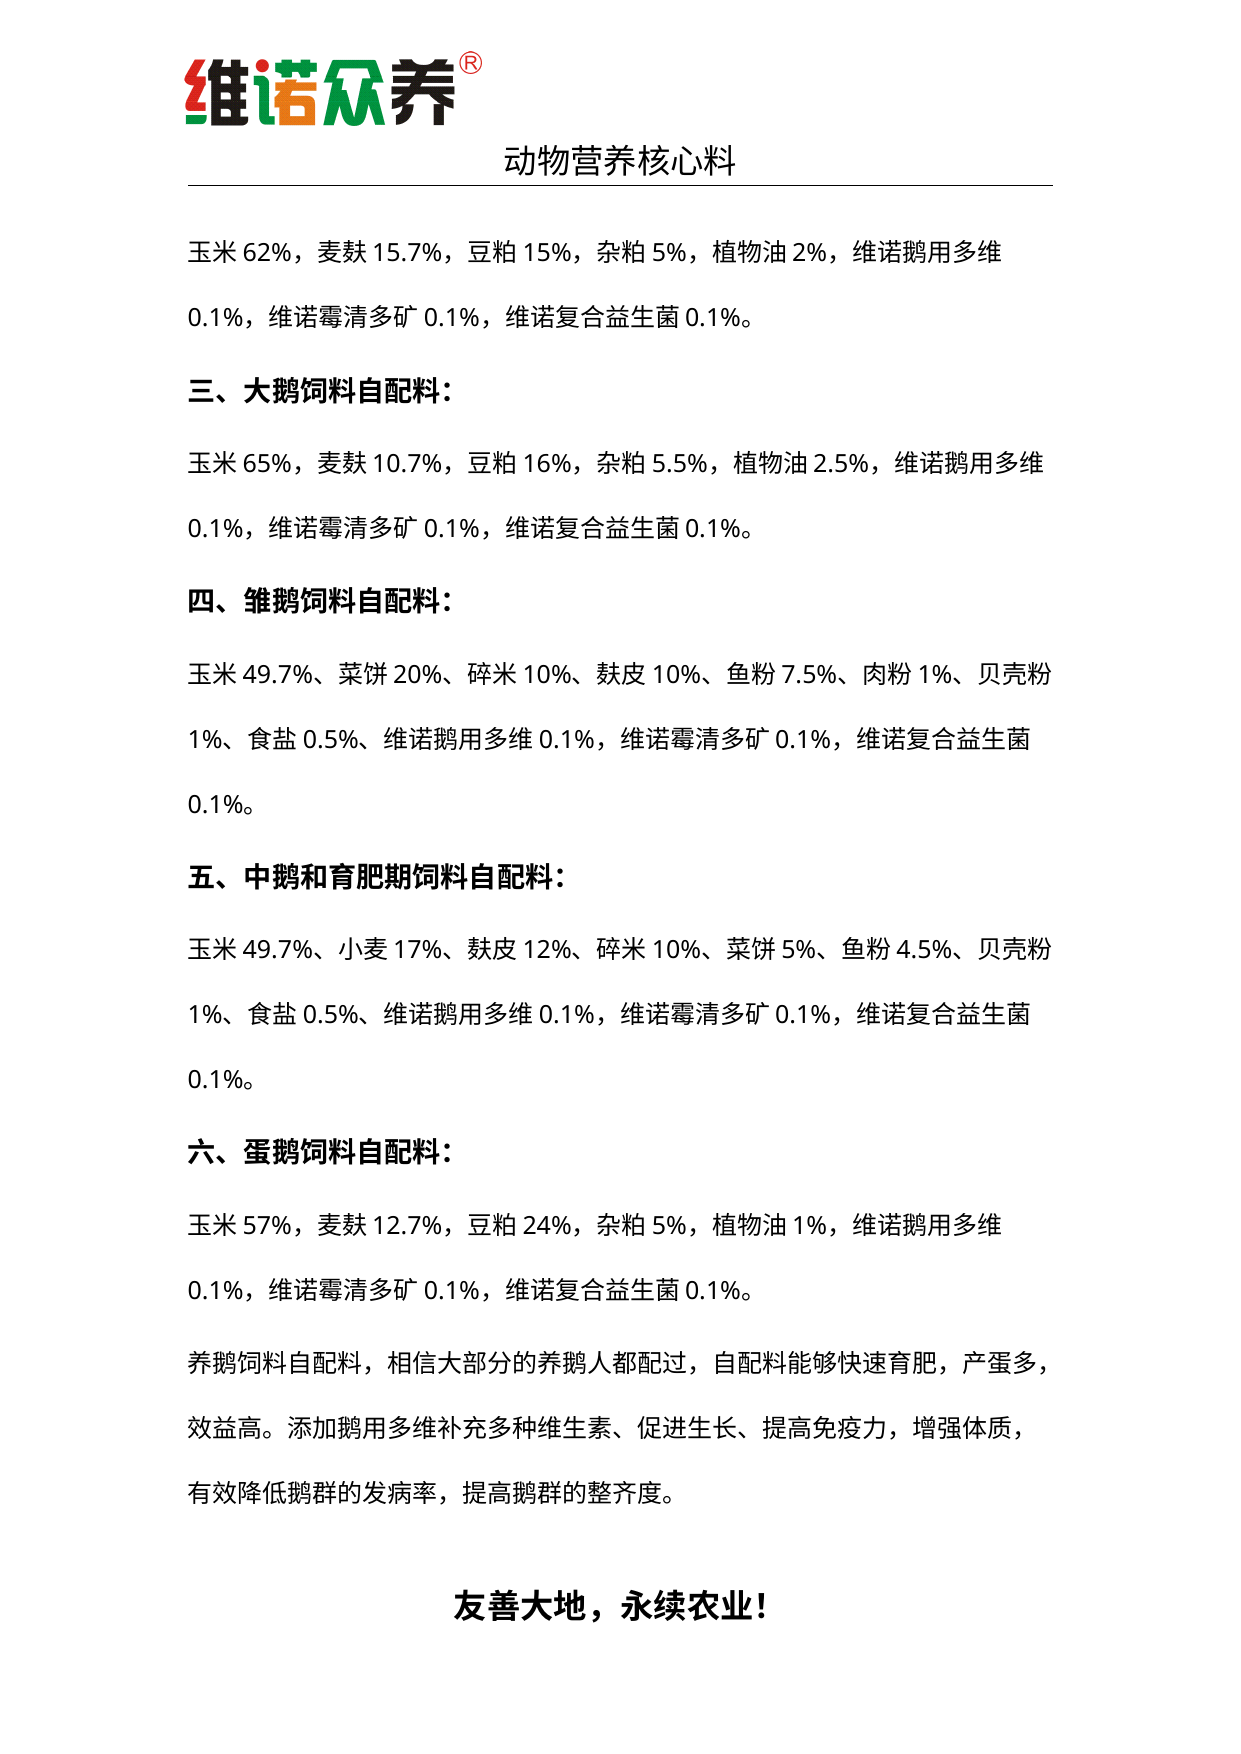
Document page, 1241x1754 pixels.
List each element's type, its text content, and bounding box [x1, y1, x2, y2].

text 养鹅饲料自配料，相信大部分的养鹅人都配过，自配料能够快速育肥，产蛋多，效益高。添加鹅用多维补充多种维生素、促进生长、提高免疫力，增强体质，有效降低鹅群的发病率，提高鹅群的整齐度。 [187, 1329, 1053, 1524]
text 三、大鹅饲料自配料： [187, 356, 1053, 421]
text 玉米65%，麦麸10.7%，豆粕16%，杂粕5.5%，植物油2.5%，维诺鹅用多维0.1%，维诺霉清多矿0.1%，维诺复合益生菌0.1%。 [187, 429, 1053, 559]
text 玉米62%，麦麸15.7%，豆粕15%，杂粕5%，植物油2%，维诺鹅用多维0.1%，维诺霉清多矿0.1%，维诺复合益生菌0.1%。 [187, 218, 1053, 348]
text 五、中鹅和育肥期饲料自配料： [187, 843, 1053, 908]
text 六、蛋鹅饲料自配料： [187, 1118, 1053, 1183]
text 玉米49.7%、菜饼20%、碎米10%、麸皮10%、鱼粉7.5%、肉粉1%、贝壳粉1%、食盐0.5%、维诺鹅用多维0.1%，维诺霉清多矿0.1%，维诺复合益生菌0.1%。 [187, 640, 1053, 835]
text 玉米57%，麦麸12.7%，豆粕24%，杂粕5%，植物油1%，维诺鹅用多维0.1%，维诺霉清多矿0.1%，维诺复合益生菌0.1%。 [187, 1191, 1053, 1321]
picture [184, 51, 482, 126]
text 四、雏鹅饲料自配料： [187, 567, 1053, 632]
text 玉米49.7%、小麦17%、麸皮12%、碎米10%、菜饼5%、鱼粉4.5%、贝壳粉1%、食盐0.5%、维诺鹅用多维0.1%，维诺霉清多矿0.1%，维诺复合益生菌0.1%。 [187, 915, 1053, 1110]
